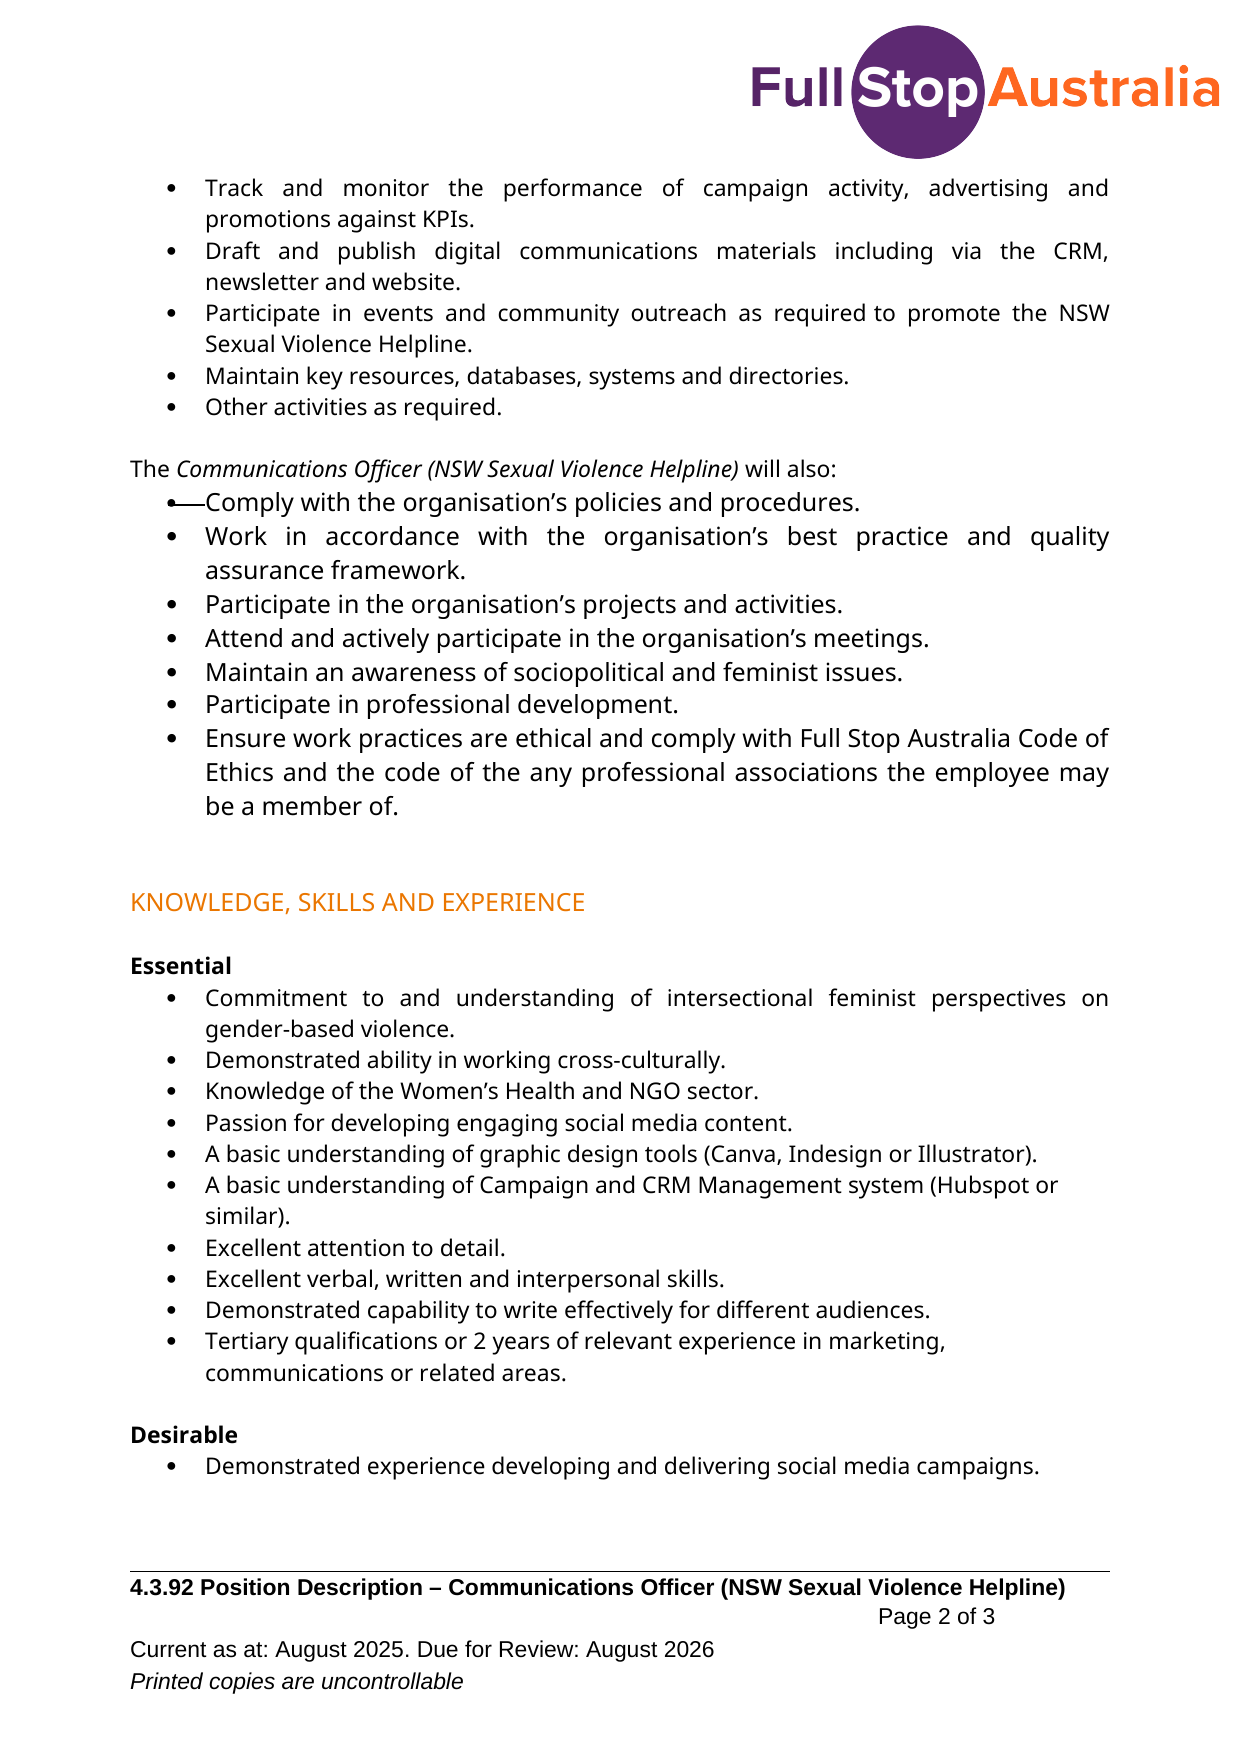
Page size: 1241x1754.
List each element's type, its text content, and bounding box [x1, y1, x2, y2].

list Maintain an awareness of sociopolitical and feminist issues. [167, 655, 1110, 689]
list Excellent attention to detail. [167, 1231, 1110, 1263]
list Demonstrated experience developing and delivering social media campaigns. [167, 1450, 1110, 1481]
text Essential [130, 950, 1110, 981]
list Excellent verbal, written and interpersonal skills. [167, 1263, 1110, 1294]
list Other activities as required. [167, 391, 1110, 422]
list Knowledge of the Women’s Health and NGO sector. [167, 1075, 1110, 1106]
list Participate in professional development. [167, 689, 1110, 720]
list Ensure work practices are ethical and comply with Full Stop Australia Code of Ethics and the code of the any professional associations the employee may be a member of. [167, 720, 1110, 822]
list Commitment to and understanding of intersectional feminist perspectives on gender-based violence. [167, 981, 1110, 1044]
list A basic understanding of graphic design tools (Canva, Indesign or Illustrator). [167, 1138, 1110, 1169]
list Demonstrated ability in working cross-culturally. [167, 1044, 1110, 1075]
text KNOWLEDGE, SKILLS AND EXPERIENCE [130, 885, 1110, 919]
list Demonstrated capability to write effectively for different audiences. [167, 1294, 1110, 1325]
list Passion for developing engaging social media content. [167, 1106, 1110, 1138]
list Comply with the organisation’s policies and procedures. [167, 484, 1110, 519]
picture [746, 12, 1225, 172]
list Draft and publish digital communications materials including via the CRM, newsletter and website. [167, 234, 1110, 297]
list Attend and actively participate in the organisation’s meetings. [167, 621, 1110, 655]
list Participate in the organisation’s projects and activities. [167, 587, 1110, 621]
text The Communications Officer (NSW Sexual Violence Helpline) will also: [130, 453, 1110, 484]
list A basic understanding of Campaign and CRM Management system (Hubspot or similar). [167, 1169, 1110, 1231]
list Participate in events and community outreach as required to promote the NSW Sexual Violence Helpline. [167, 297, 1110, 359]
list Tertiary qualifications or 2 years of relevant experience in marketing, communications or related areas. [167, 1325, 1110, 1388]
list Work in accordance with the organisation’s best practice and quality assurance framework. [167, 519, 1110, 587]
list Track and monitor the performance of campaign activity, advertising and promotions against KPIs. [167, 104, 1110, 234]
subtitle Desirable [130, 1419, 1110, 1450]
list Maintain key resources, databases, systems and directories. [167, 359, 1110, 391]
